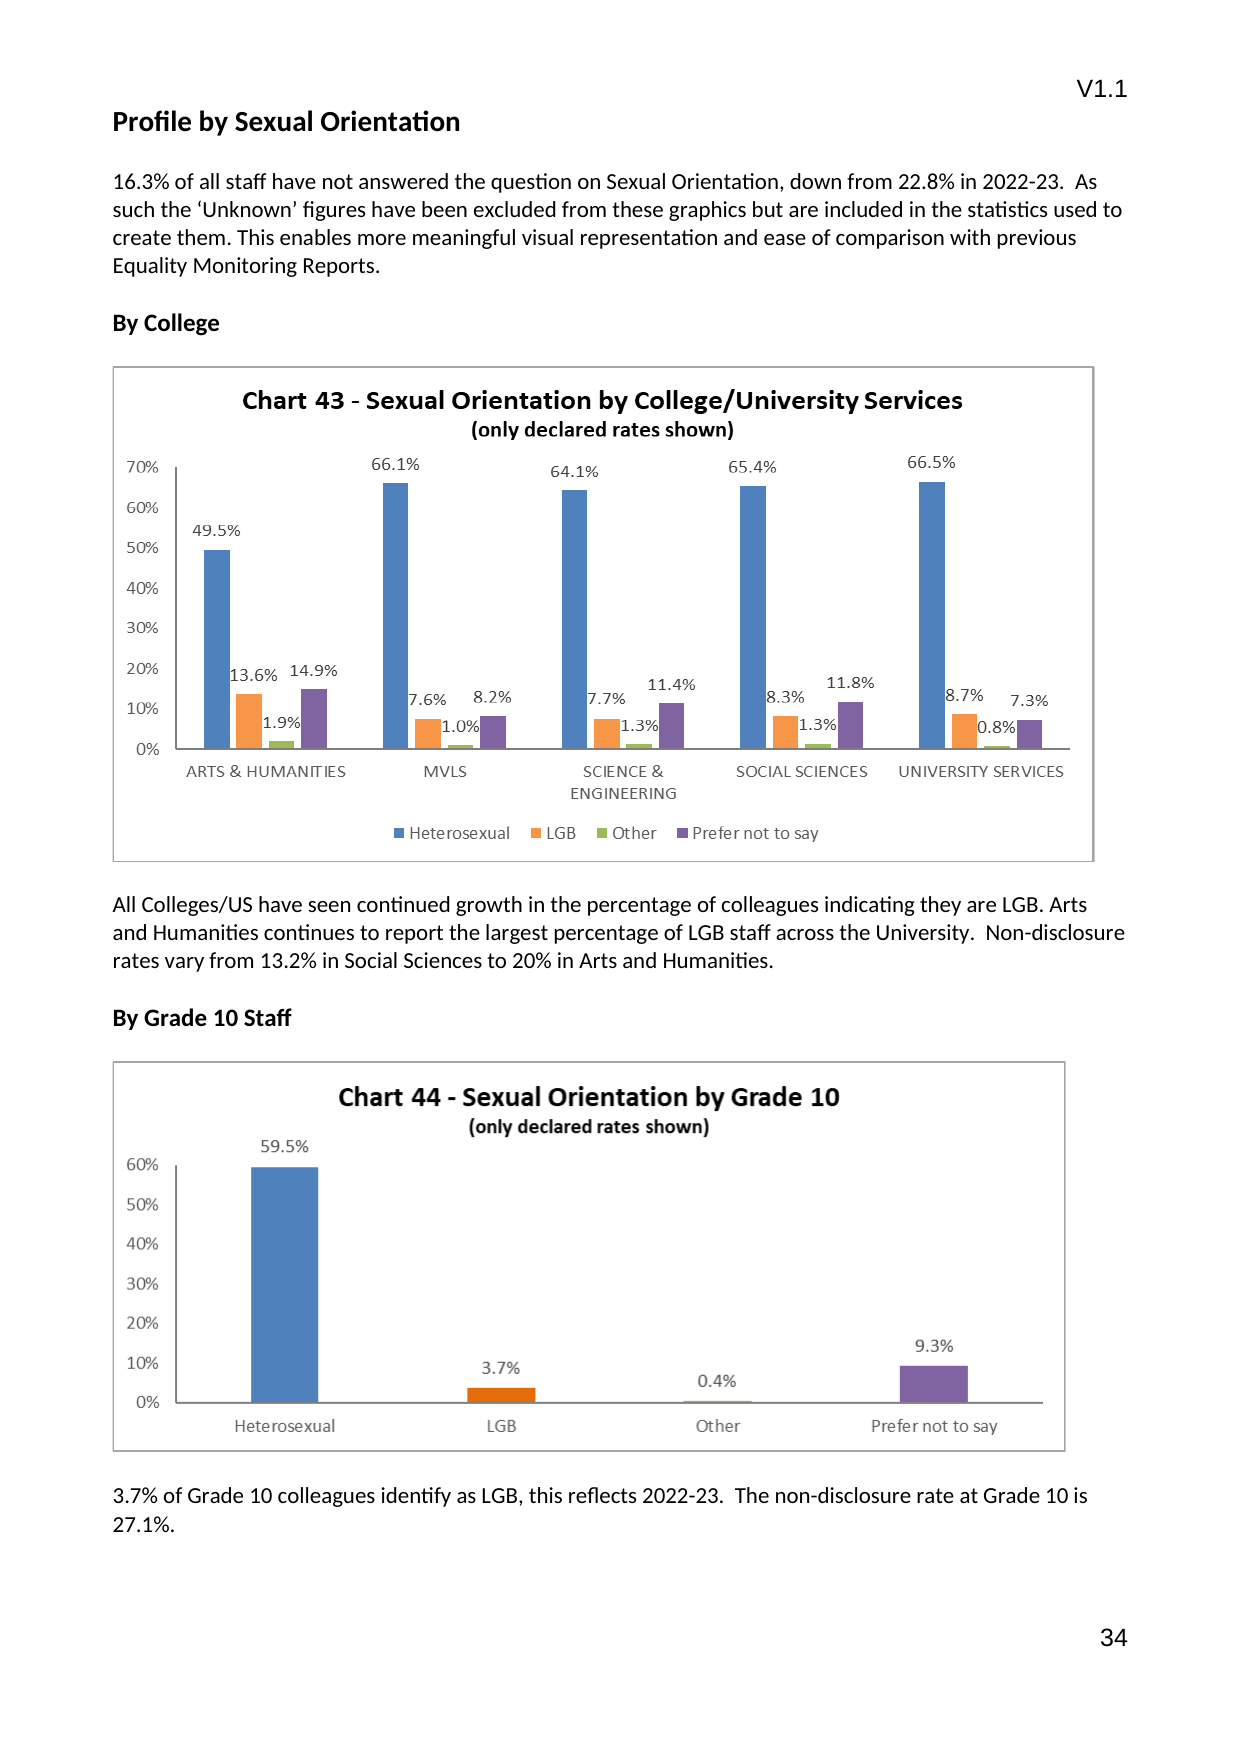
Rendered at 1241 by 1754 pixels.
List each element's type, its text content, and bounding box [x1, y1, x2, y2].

text 16.3% of all staff have not answered the question on Sexual Orientation, down from 22.8% in 2022-23. As such the ‘Unknown’ figures have been excluded from these graphics but are included in the statistics used to create them. This enables more meaningful visual representation and ease of comparison with previous Equality Monitoring Reports. [112, 167, 1128, 279]
subtitle By Grade 10 Staff [112, 1002, 1128, 1032]
subtitle By College [112, 307, 1128, 338]
subtitle Profile by Sexual Orientation [112, 103, 1128, 139]
subtitle 3.7% of Grade 10 colleagues identify as LGB, this reflects 2022-23. The non-disclosure rate at Grade 10 is 27.1%. [112, 1482, 1128, 1538]
text All Colleges/US have seen continued growth in the percentage of colleagues indicating they are LGB. Arts and Humanities continues to report the largest percentage of LGB staff across the University. Non-disclosure rates vary from 13.2% in Social Sciences to 20% in Arts and Humanities. [112, 890, 1128, 974]
picture [112, 1061, 1066, 1452]
picture [112, 366, 1095, 862]
